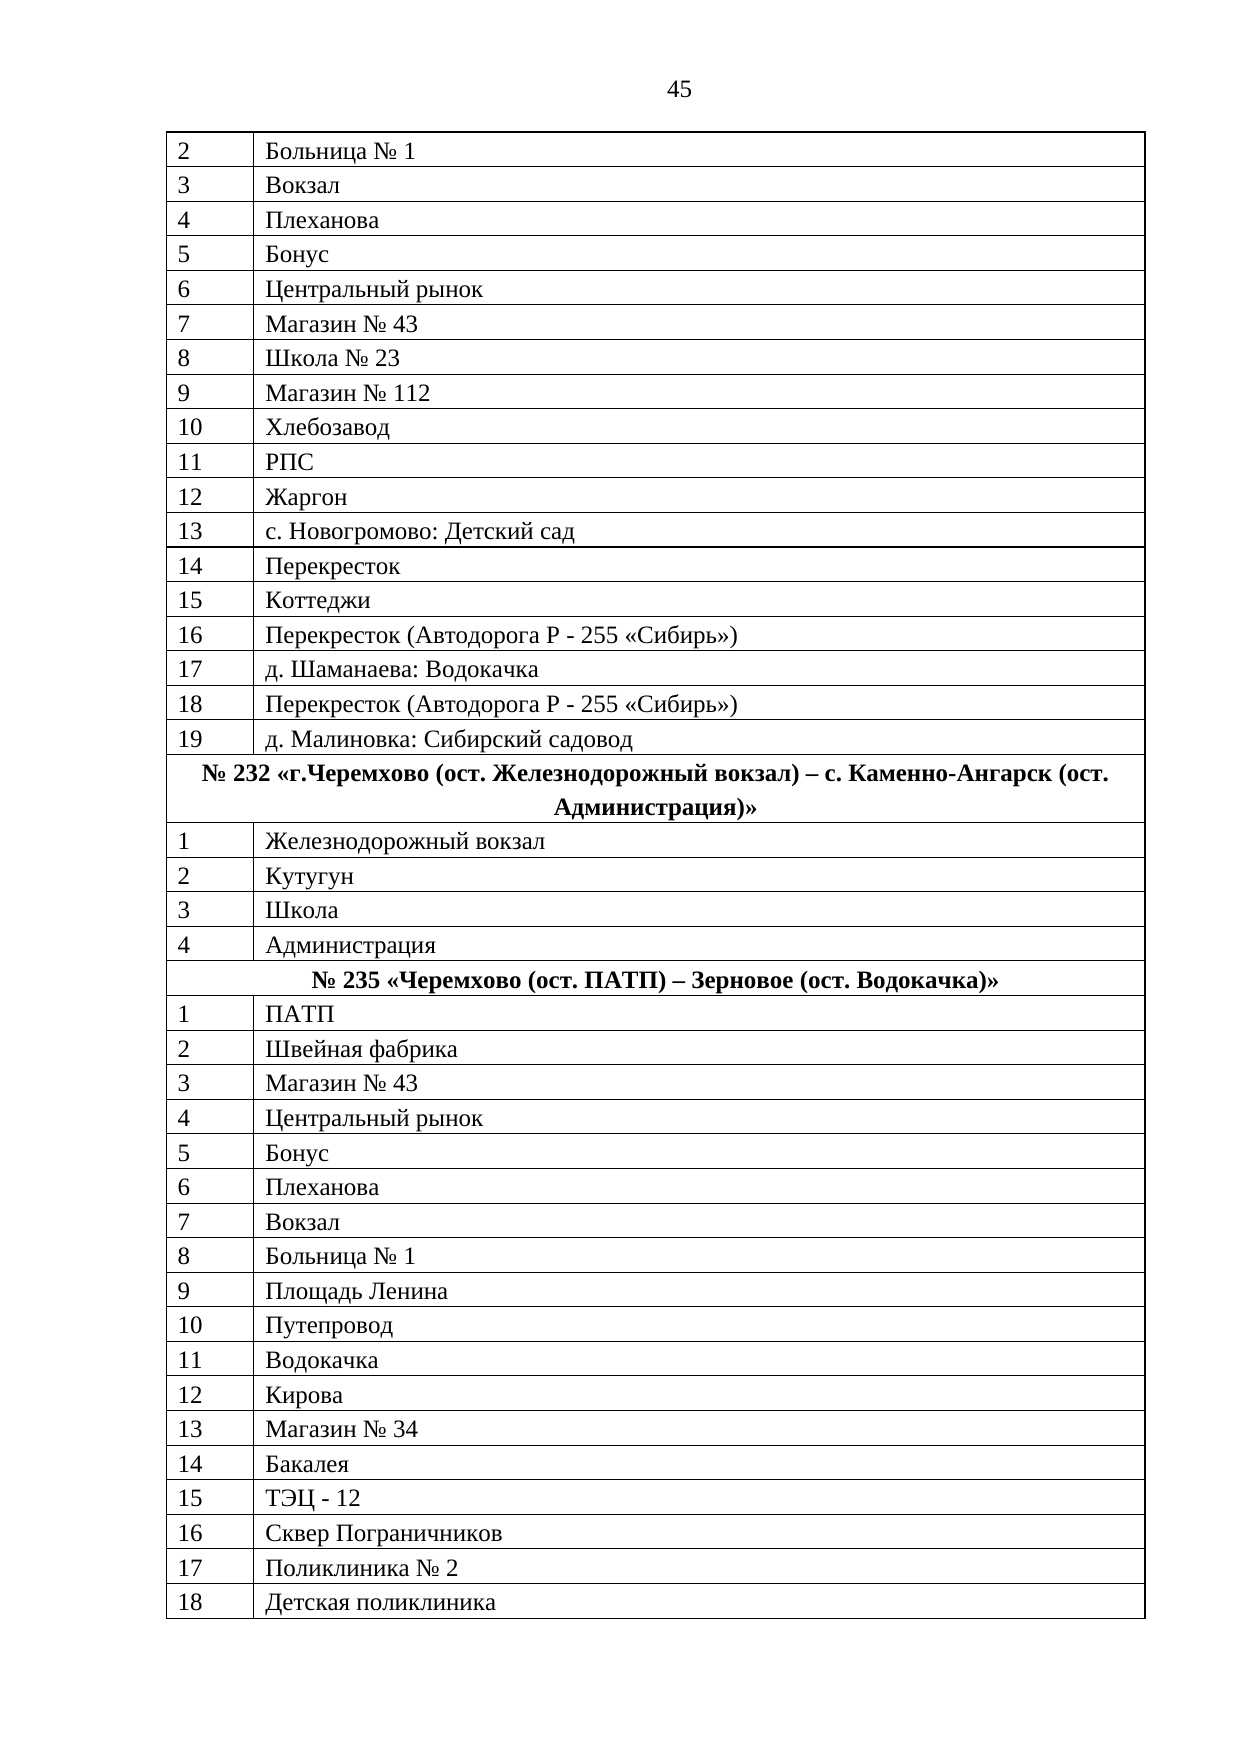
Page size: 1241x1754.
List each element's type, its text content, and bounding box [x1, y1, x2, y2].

table_cell 4 [167, 927, 253, 960]
table_cell 14 [167, 548, 253, 581]
table_cell Плеханова [254, 202, 1144, 235]
table_cell 6 [167, 271, 253, 304]
table_cell Коттеджи [254, 582, 1144, 616]
table_cell Перекресток [254, 548, 1144, 581]
table_cell 15 [167, 582, 253, 616]
table_cell Кутугун [254, 858, 1144, 891]
table_cell Центральный рынок [254, 1100, 1144, 1133]
table_cell 9 [167, 375, 253, 408]
table_cell 7 [167, 305, 253, 339]
table_cell Бонус [254, 236, 1144, 270]
table_cell 1 [167, 823, 253, 857]
table_cell Школа [254, 892, 1144, 926]
table_cell Вокзал [254, 167, 1144, 201]
table_cell Бонус [254, 1134, 1144, 1168]
table_cell Перекресток (Автодорога Р - 255 «Сибирь») [254, 686, 1144, 719]
table_cell Магазин № 43 [254, 1065, 1144, 1099]
table_cell Жаргон [254, 478, 1144, 512]
table_cell 5 [167, 1134, 253, 1168]
table_cell 5 [167, 236, 253, 270]
table_cell № 235 «Черемхово (ост. ПАТП) – Зерновое (ост. Водокачка)» [167, 961, 1144, 995]
table_cell 10 [167, 1307, 253, 1341]
table_cell 9 [167, 1273, 253, 1306]
table_cell Магазин № 43 [254, 305, 1144, 339]
table_cell 2 [167, 1031, 253, 1064]
table_cell Больница № 1 [254, 1238, 1144, 1272]
table_cell д. Малиновка: Сибирский садовод [254, 720, 1144, 754]
table_cell Магазин № 112 [254, 375, 1144, 408]
table_cell с. Новогромово: Детский сад [254, 513, 1144, 546]
table_cell РПС [254, 444, 1144, 477]
table_cell Кирова [254, 1376, 1144, 1410]
table_cell 18 [167, 1584, 253, 1617]
table_cell Плеханова [254, 1169, 1144, 1202]
table_cell 16 [167, 1515, 253, 1548]
table_cell Перекресток (Автодорога Р - 255 «Сибирь») [254, 617, 1144, 650]
table_cell Вокзал [254, 1204, 1144, 1237]
table_cell 11 [167, 1342, 253, 1375]
table_cell 7 [167, 1204, 253, 1237]
table_cell Железнодорожный вокзал [254, 823, 1144, 857]
table_cell Центральный рынок [254, 271, 1144, 304]
table_cell Хлебозавод [254, 409, 1144, 443]
table_cell 12 [167, 478, 253, 512]
table_cell Поликлиника № 2 [254, 1549, 1144, 1583]
table_cell 11 [167, 444, 253, 477]
table_cell Площадь Ленина [254, 1273, 1144, 1306]
table_cell Магазин № 34 [254, 1411, 1144, 1444]
table_cell Больница № 1 [254, 133, 1144, 166]
table_cell 1 [167, 996, 253, 1029]
table_cell № 232 «г.Черемхово (ост. Железнодорожный вокзал) – с. Каменно-Ангарск (ост. Администрация)» [167, 755, 1144, 822]
table_cell 8 [167, 340, 253, 373]
table_cell Швейная фабрика [254, 1031, 1144, 1064]
table_cell ТЭЦ - 12 [254, 1480, 1144, 1514]
table_cell 13 [167, 513, 253, 546]
table_cell 2 [167, 858, 253, 891]
table_cell Школа № 23 [254, 340, 1144, 373]
table_cell д. Шаманаева: Водокачка [254, 651, 1144, 685]
table_cell 10 [167, 409, 253, 443]
table_cell Водокачка [254, 1342, 1144, 1375]
table_cell 16 [167, 617, 253, 650]
table_cell Бакалея [254, 1446, 1144, 1479]
table_cell 13 [167, 1411, 253, 1444]
table_cell Детская поликлиника [254, 1584, 1144, 1617]
table_cell 19 [167, 720, 253, 754]
table_cell 3 [167, 1065, 253, 1099]
table_cell 3 [167, 892, 253, 926]
table_cell 8 [167, 1238, 253, 1272]
table_cell 4 [167, 202, 253, 235]
table_cell 6 [167, 1169, 253, 1202]
table_cell Путепровод [254, 1307, 1144, 1341]
table_cell 17 [167, 651, 253, 685]
table_cell 4 [167, 1100, 253, 1133]
table_cell Сквер Пограничников [254, 1515, 1144, 1548]
table_cell ПАТП [254, 996, 1144, 1029]
table_cell 15 [167, 1480, 253, 1514]
table_cell 17 [167, 1549, 253, 1583]
table_cell 2 [167, 133, 253, 166]
table_cell 14 [167, 1446, 253, 1479]
table_cell 3 [167, 167, 253, 201]
table_cell 18 [167, 686, 253, 719]
table_cell Администрация [254, 927, 1144, 960]
table_cell 12 [167, 1376, 253, 1410]
